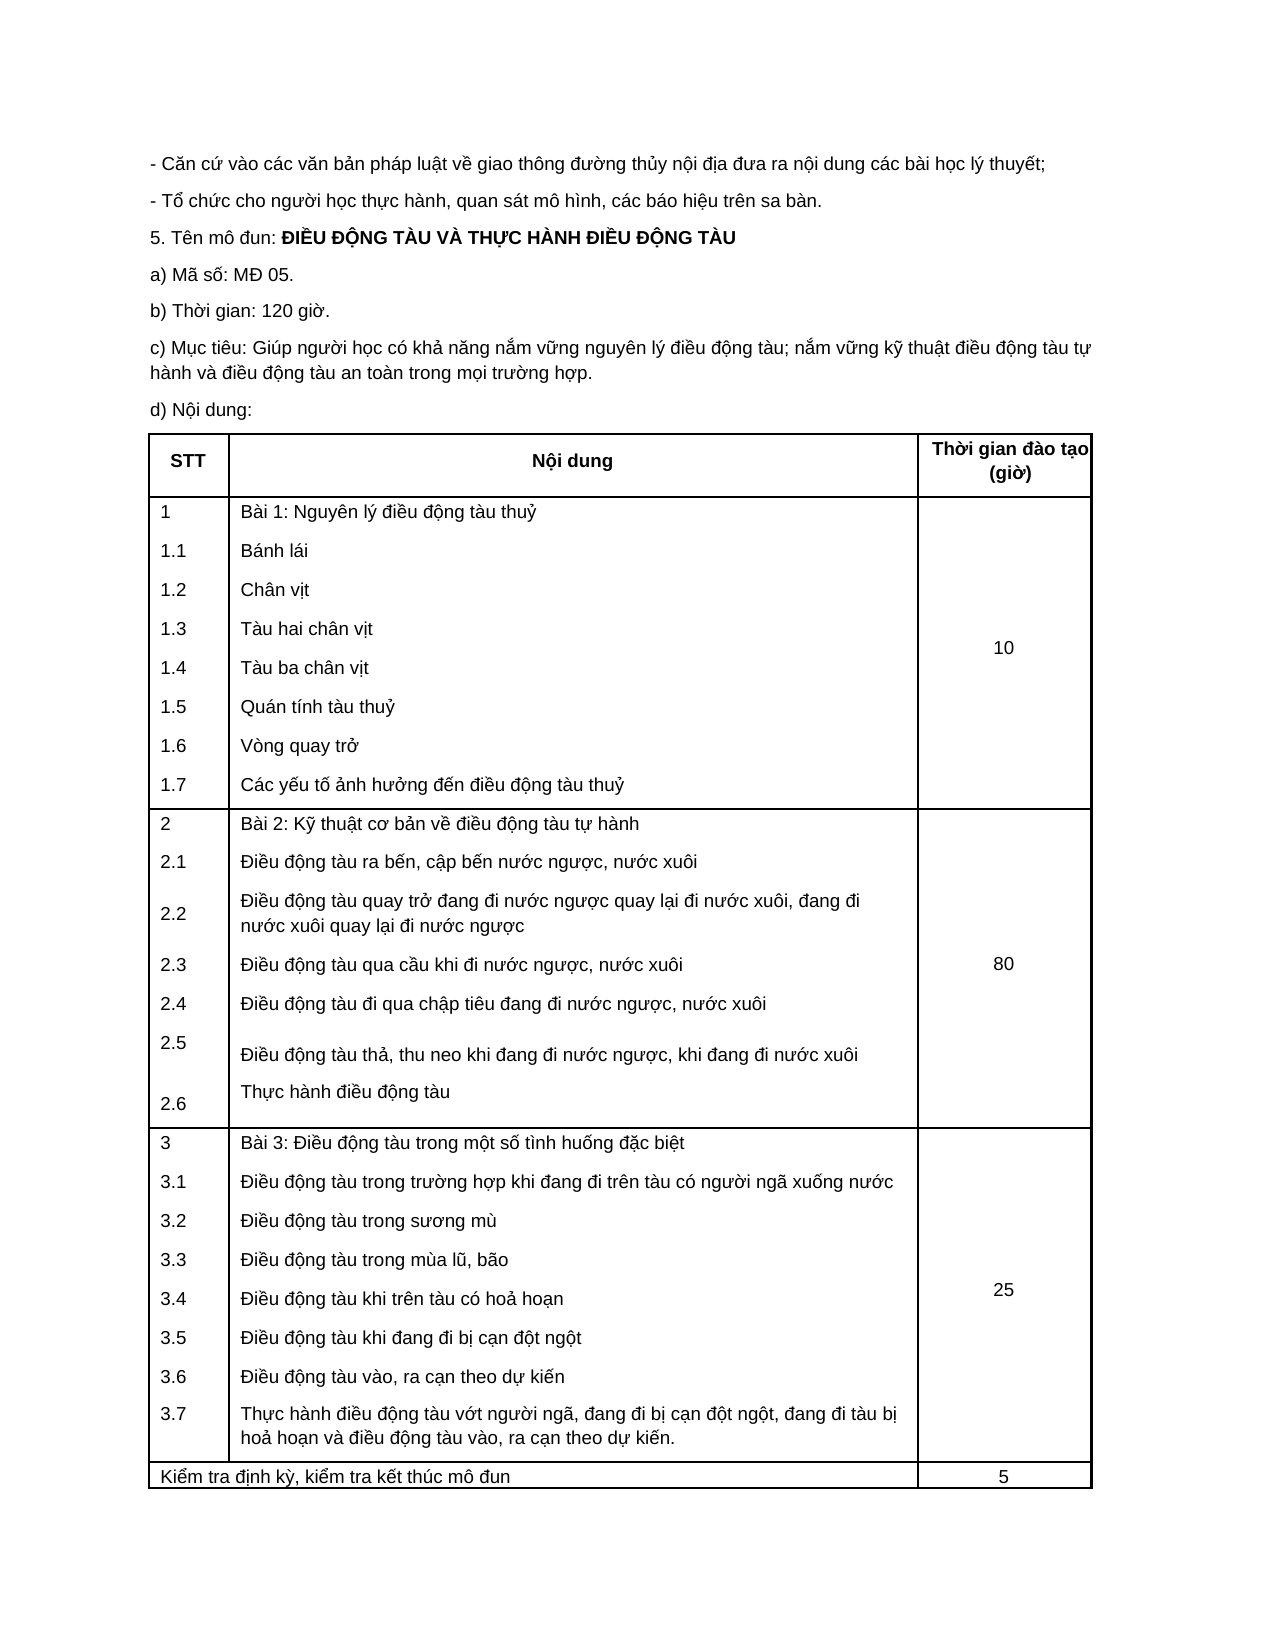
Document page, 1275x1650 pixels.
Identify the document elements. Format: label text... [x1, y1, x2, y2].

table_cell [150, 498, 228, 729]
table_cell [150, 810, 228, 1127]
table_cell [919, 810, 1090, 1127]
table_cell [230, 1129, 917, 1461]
text b) Thời gian: 120 giờ. [150, 297, 1122, 322]
text - Căn cứ vào các văn bản pháp luật về giao thông đường thủy nội địa đưa ra nội dung các bài học lý thuyết; [150, 150, 1122, 174]
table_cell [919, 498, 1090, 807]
text 5. Tên mô đun: ĐIỀU ĐỘNG TÀU VÀ THỰC HÀNH ĐIỀU ĐỘNG TÀU [150, 224, 1123, 248]
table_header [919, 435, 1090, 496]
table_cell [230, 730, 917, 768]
text d) Nội dung: [150, 396, 1123, 420]
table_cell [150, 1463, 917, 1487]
text - Tổ chức cho người học thực hành, quan sát mô hình, các báo hiệu trên sa bàn. [150, 187, 1122, 211]
text a) Mã số: MĐ 05. [150, 261, 1122, 285]
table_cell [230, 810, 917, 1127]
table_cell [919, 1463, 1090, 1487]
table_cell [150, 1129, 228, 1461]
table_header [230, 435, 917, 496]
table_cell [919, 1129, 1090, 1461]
text c) Mục tiêu: Giúp người học có khả năng nắm vững nguyên lý điều động tàu; nắm vững kỹ thuật điều động tàu tự hành và điều động tàu an toàn trong mọi trường hợp. [150, 334, 1122, 383]
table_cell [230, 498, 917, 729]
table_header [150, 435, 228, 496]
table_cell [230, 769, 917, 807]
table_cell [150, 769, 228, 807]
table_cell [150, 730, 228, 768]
